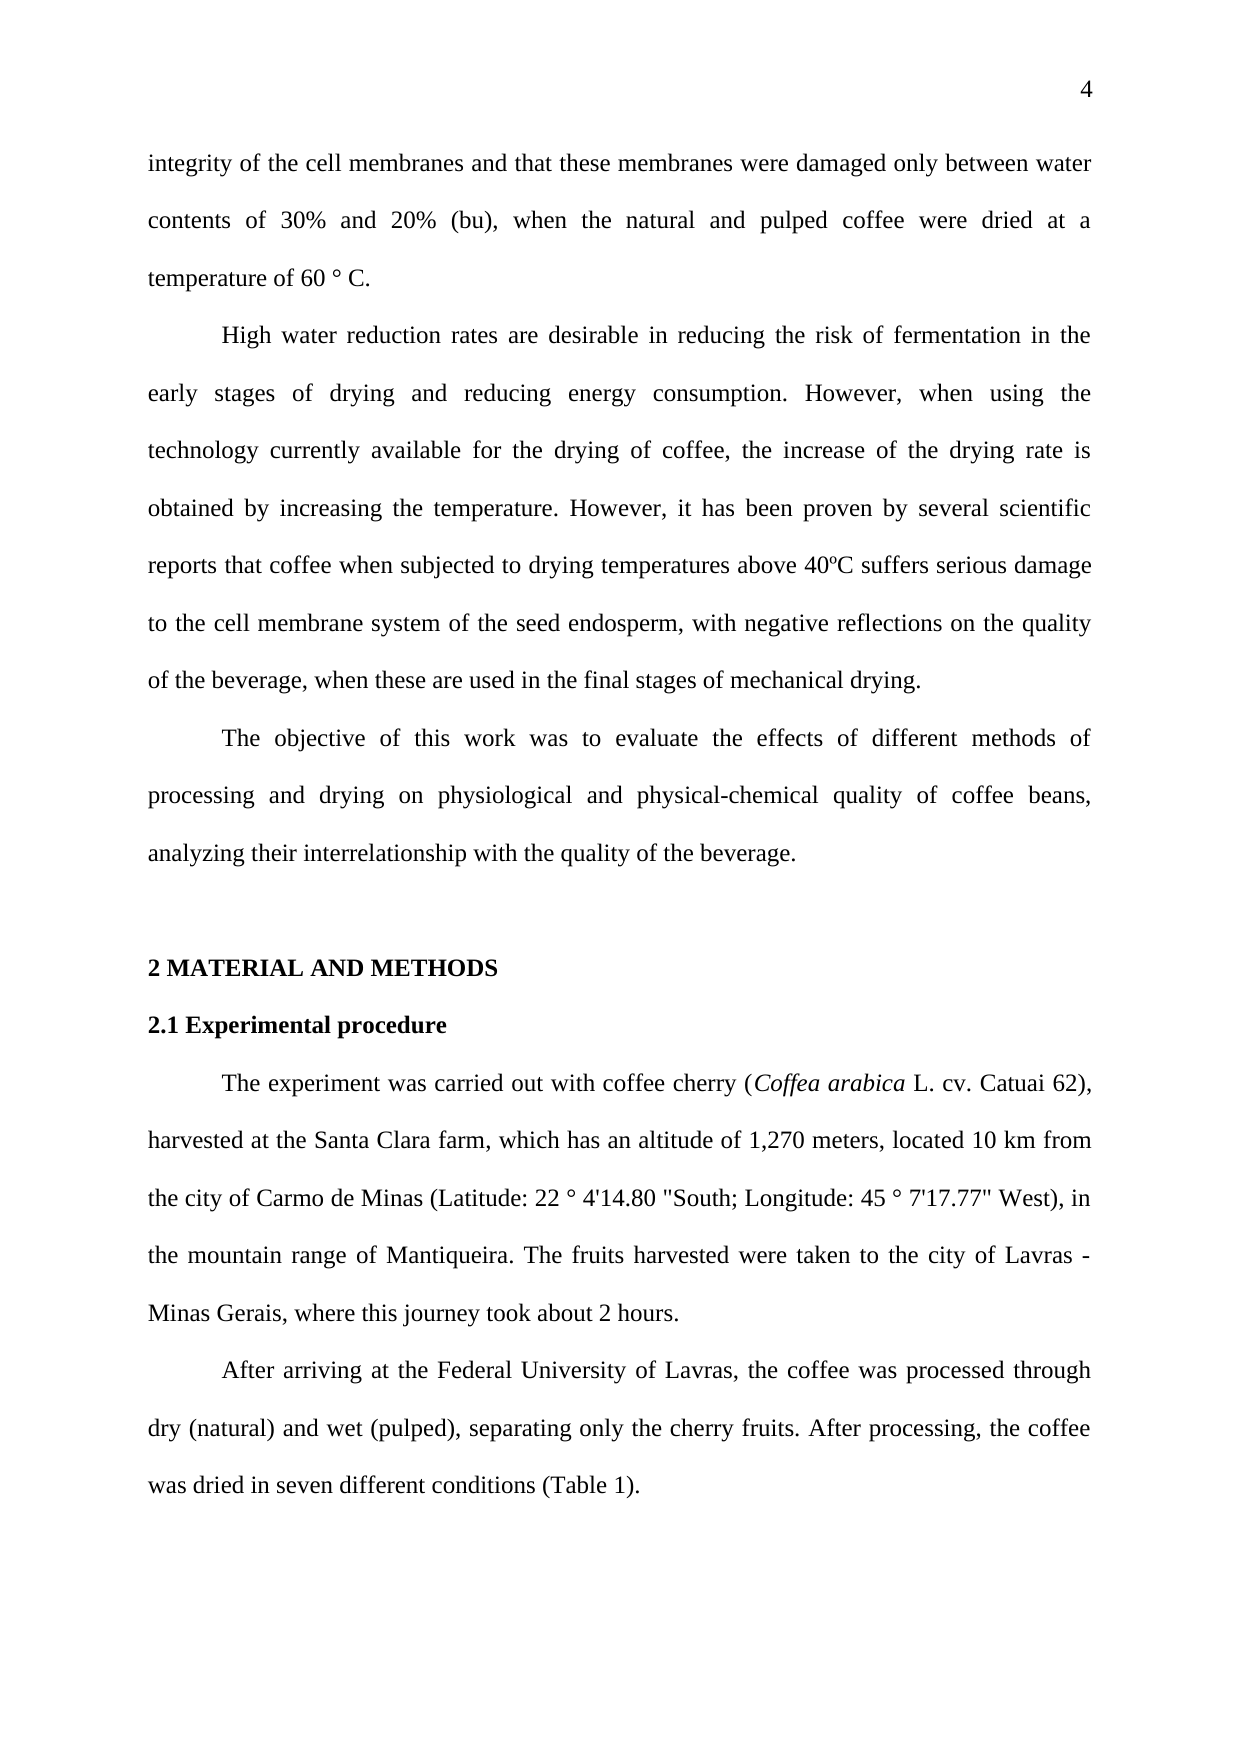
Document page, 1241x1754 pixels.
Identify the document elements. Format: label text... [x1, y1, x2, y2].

text After arriving at the Federal University of Lavras, the coffee was processed through dry (natural) and wet (pulped), separating only the cherry fruits. After processing, the coffee was dried in seven different conditions (Table 1). [148, 1355, 1092, 1499]
text High water reduction rates are desirable in reducing the risk of fermentation in the early stages of drying and reducing energy consumption. However, when using the technology currently available for the drying of coffee, the increase of the drying rate is obtained by increasing the temperature. However, it has been proven by several scientific reports that coffee when subjected to drying temperatures above 40ºC suffers serious damage to the cell membrane system of the seed endosperm, with negative reflections on the quality of the beverage, when these are used in the final stages of mechanical drying. [148, 320, 1092, 694]
text The objective of this work was to evaluate the effects of different methods of processing and drying on physiological and physical-chemical quality of coffee beans, analyzing their interrelationship with the quality of the beverage. [148, 723, 1092, 866]
text 2.1 Experimental procedure [148, 1010, 1092, 1039]
text The experiment was carried out with coffee cherry (Coffea arabica L. cv. Catuai 62), harvested at the Santa Clara farm, which has an altitude of 1,270 meters, located 10 km from the city of Carmo de Minas (Latitude: 22 ° 4'14.80 "South; Longitude: 45 ° 7'17.77" West), in the mountain range of Mantiqueira. The fruits harvested were taken to the city of Lavras - Minas Gerais, where this journey took about 2 hours. [148, 1068, 1092, 1326]
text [148, 148, 1092, 291]
text 2 MATERIAL AND METHODS [148, 953, 1092, 981]
